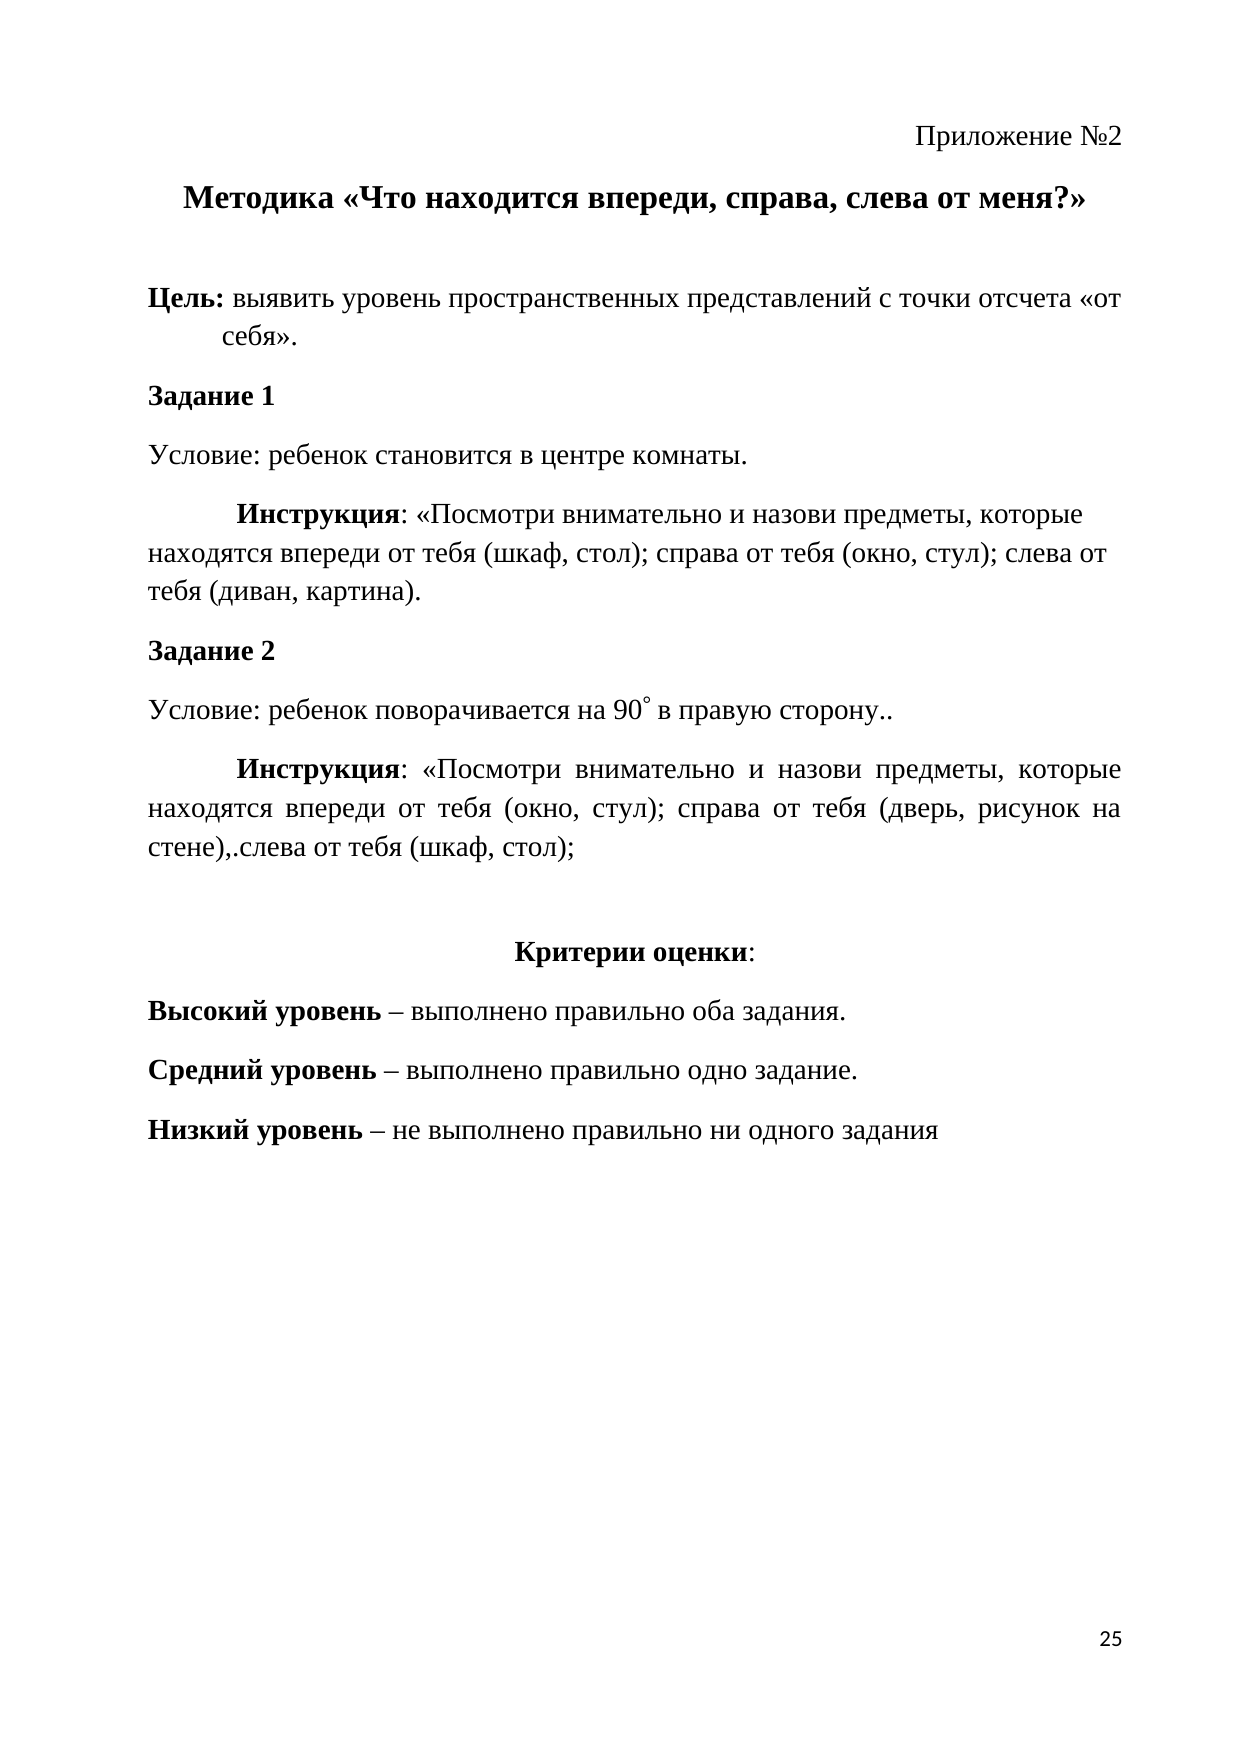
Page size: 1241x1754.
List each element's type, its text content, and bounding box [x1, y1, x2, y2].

text Условие: ребенок поворачивается на 90 в правую сторону.. [148, 692, 1122, 726]
text Средний уровень – выполнено правильно одно задание. [148, 1052, 1122, 1086]
text Инструкция: «Посмотри внимательно и назови предметы, которые находятся впереди от тебя (шкаф, стол); справа от тебя (окно, стул); слева от тебя (диван, картина). [148, 496, 1122, 607]
text Задание 2 [148, 633, 1122, 666]
text Приложение №2 [148, 118, 1122, 152]
text Цель: выявить уровень пространственных представлений с точки отсчета «от себя». [148, 280, 1122, 352]
text Инструкция: «Посмотри внимательно и назови предметы, которые находятся впереди от тебя (окно, стул); справа от тебя (дверь, рисунок на стене),.слева от тебя (шкаф, стол); [148, 752, 1122, 862]
text Методика «Что находится впереди, справа, слева от меня?» [148, 177, 1122, 216]
text Критерии оценки: [148, 934, 1122, 967]
text Высокий уровень – выполнено правильно оба задания. [148, 993, 1122, 1027]
text Условие: ребенок становится в центре комнаты. [148, 437, 1122, 471]
text Задание 1 [148, 378, 1122, 411]
text Низкий уровень – не выполнено правильно ни одного задания [148, 1112, 1122, 1145]
